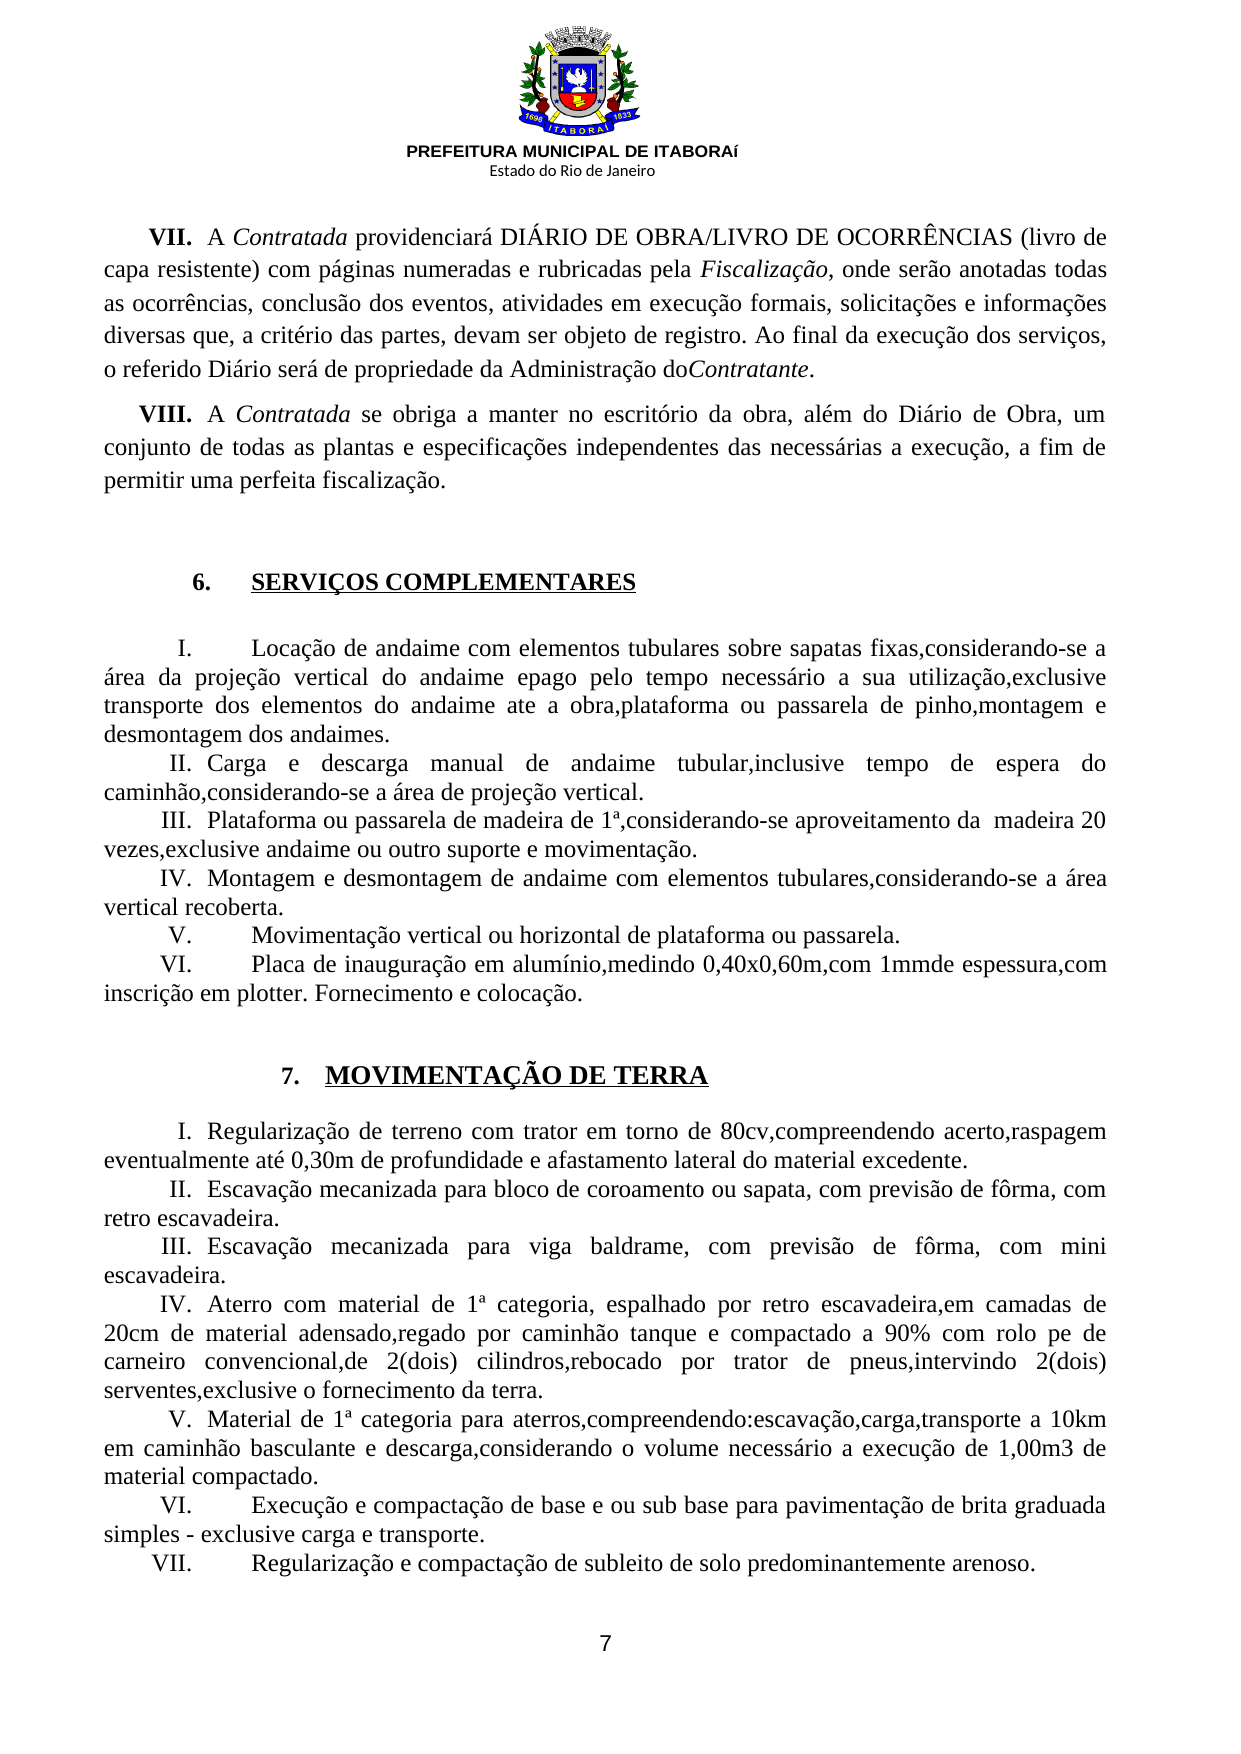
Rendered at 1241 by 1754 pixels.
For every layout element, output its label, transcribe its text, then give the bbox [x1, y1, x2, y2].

list Locação de andaime com elementos tubulares sobre sapatas fixas,considerando-se a área da projeção vertical do andaime epago pelo tempo necessário a sua utilização,exclusive transporte dos elementos do andaime ate a obra,plataforma ou passarela de pinho,montagem e desmontagem dos andaimes. [103, 633, 1107, 748]
list Escavação mecanizada para viga baldrame, com previsão de fôrma, com mini escavadeira. [103, 1231, 1107, 1289]
list A Contratada providenciará DIÁRIO DE OBRA/LIVRO DE OCORRÊNCIAS (livro de capa resistente) com páginas numeradas e rubricadas pela Fiscalização, onde serão anotadas todas as ocorrências, conclusão dos eventos, atividades em execução formais, solicitações e informações diversas que, a critério das partes, devam ser objeto de registro. Ao final da execução dos serviços, o referido Diário será de propriedade da Administração doContratante. [103, 222, 1107, 382]
list Regularização e compactação de subleito de solo predominantemente arenoso. [103, 1548, 1107, 1576]
list SERVIÇOS COMPLEMENTARES [103, 567, 1107, 596]
list A Contratada se obriga a manter no escritório da obra, além do Diário de Obra, um conjunto de todas as plantas e especificações independentes das necessárias a execução, a fim de permitir uma perfeita fiscalização. [103, 399, 1107, 494]
list Plataforma ou passarela de madeira de 1ª,considerando-se aproveitamento da madeira 20 vezes,exclusive andaime ou outro suporte e movimentação. [103, 805, 1107, 863]
list Movimentação vertical ou horizontal de plataforma ou passarela. [103, 920, 1107, 949]
picture [518, 26, 641, 136]
list Montagem e desmontagem de andaime com elementos tubulares,considerando-se a área vertical recoberta. [103, 863, 1107, 920]
list Aterro com material de 1ª categoria, espalhado por retro escavadeira,em camadas de 20cm de material adensado,regado por caminhão tanque e compactado a 90% com rolo pe de carneiro convencional,de 2(dois) cilindros,rebocado por trator de pneus,intervindo 2(dois) serventes,exclusive o fornecimento da terra. [103, 1289, 1107, 1404]
list Escavação mecanizada para bloco de coroamento ou sapata, com previsão de fôrma, com retro escavadeira. [103, 1174, 1107, 1231]
list Material de 1ª categoria para aterros,compreendendo:escavação,carga,transporte a 10km em caminhão basculante e descarga,considerando o volume necessário a execução de 1,00m3 de material compactado. [103, 1404, 1107, 1490]
list Carga e descarga manual de andaime tubular,inclusive tempo de espera do caminhão,considerando-se a área de projeção vertical. [103, 748, 1107, 805]
list Regularização de terreno com trator em torno de 80cv,compreendendo acerto,raspagem eventualmente até 0,30m de profundidade e afastamento lateral do material excedente. [103, 1116, 1107, 1174]
list MOVIMENTAÇÃO DE TERRA [192, 1059, 1107, 1090]
list Placa de inauguração em alumínio,medindo 0,40x0,60m,com 1mmde espessura,com inscrição em plotter. Fornecimento e colocação. [103, 949, 1107, 1007]
list Execução e compactação de base e ou sub base para pavimentação de brita graduada simples - exclusive carga e transporte. [103, 1490, 1107, 1548]
